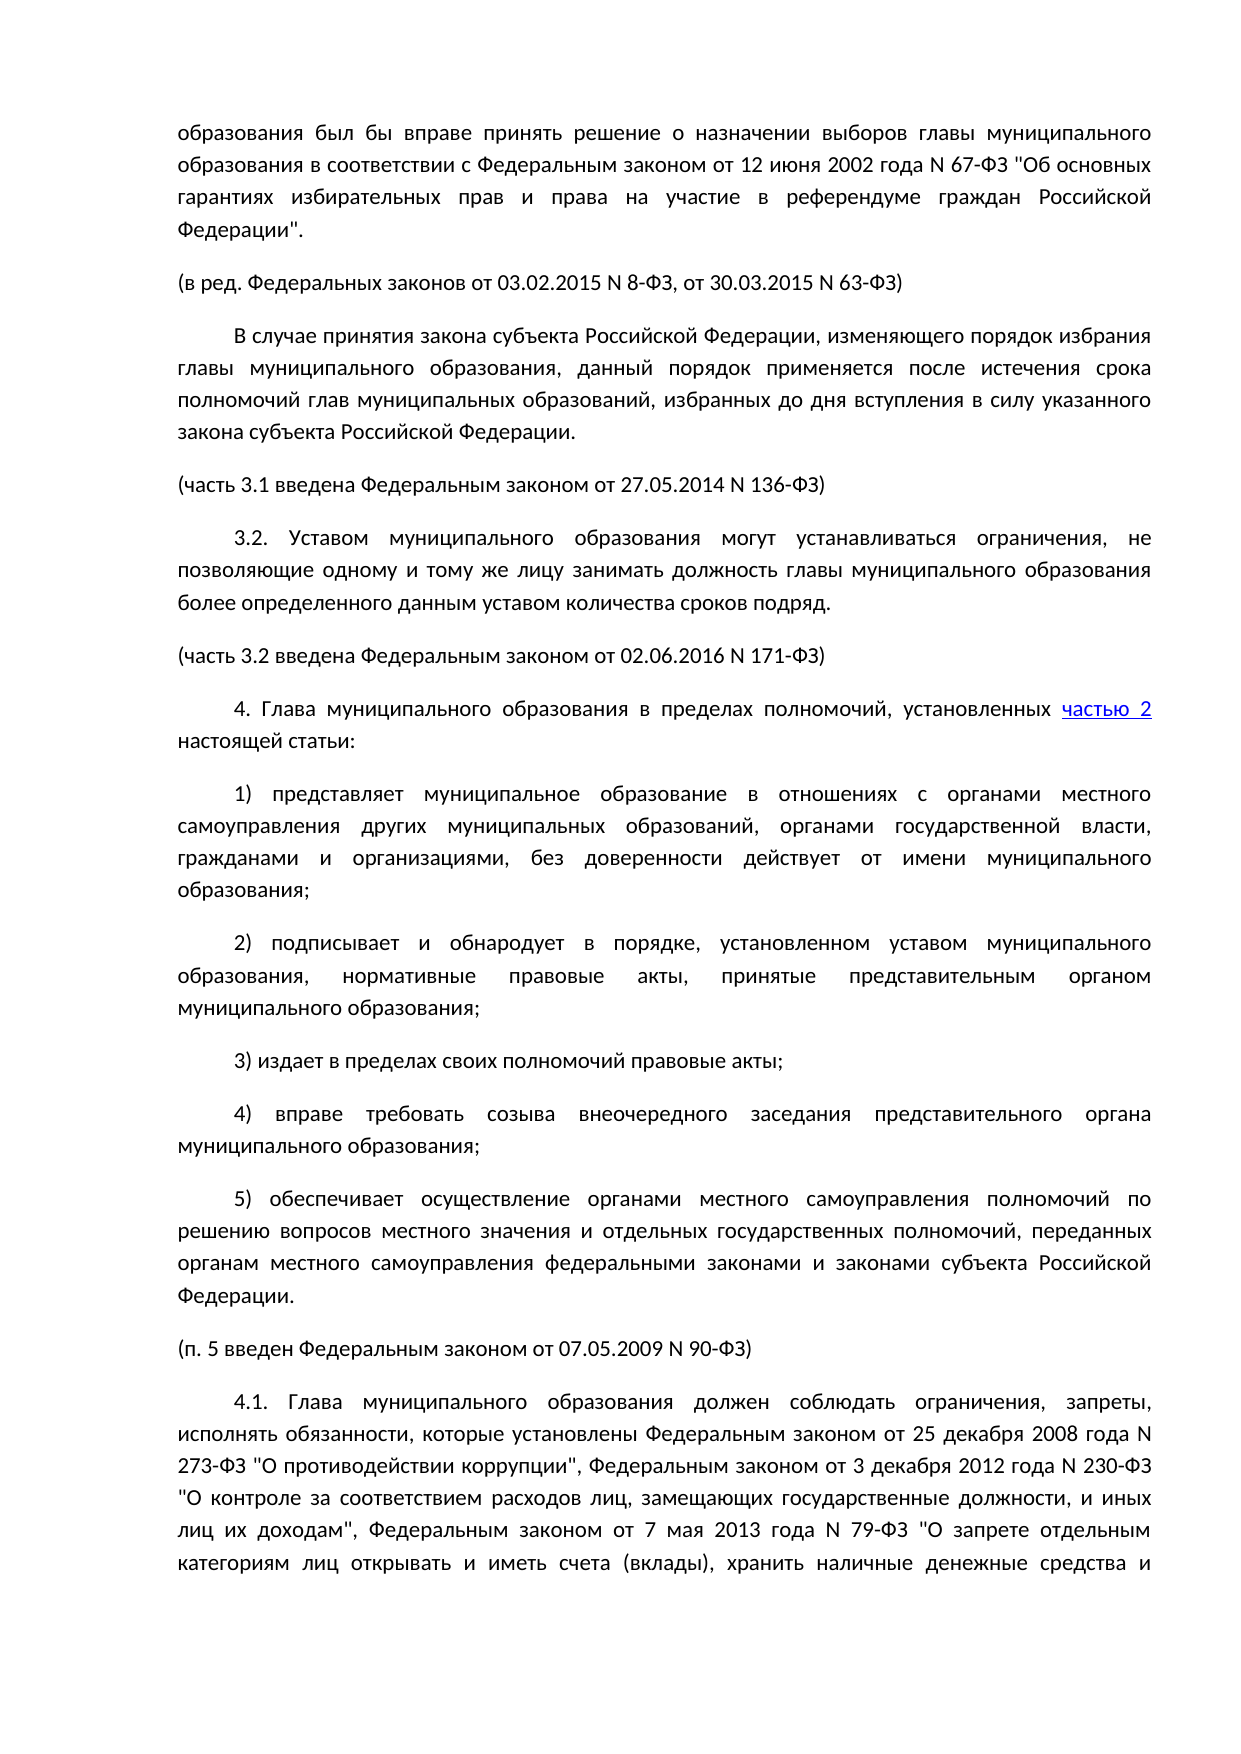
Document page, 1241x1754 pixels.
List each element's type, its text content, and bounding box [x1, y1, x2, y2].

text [177, 1387, 1152, 1576]
text 5) обеспечивает осуществление органами местного самоуправления полномочий по решению вопросов местного значения и отдельных государственных полномочий, переданных органам местного самоуправления федеральными законами и законами субъекта Российской Федерации. [177, 1184, 1152, 1309]
text 4) вправе требовать созыва внеочередного заседания представительного органа муниципального образования; [177, 1099, 1152, 1159]
text 3) издает в пределах своих полномочий правовые акты; [177, 1046, 1152, 1074]
text (часть 3.1 введена Федеральным законом от 27.05.2014 N 136-ФЗ) [177, 470, 1152, 498]
text 4. Глава муниципального образования в пределах полномочий, установленных частью 2 настоящей статьи: [177, 694, 1152, 754]
text 1) представляет муниципальное образование в отношениях с органами местного самоуправления других муниципальных образований, органами государственной власти, гражданами и организациями, без доверенности действует от имени муниципального образования; [177, 779, 1152, 903]
text В случае принятия закона субъекта Российской Федерации, изменяющего порядок избрания главы муниципального образования, данный порядок применяется после истечения срока полномочий глав муниципальных образований, избранных до дня вступления в силу указанного закона субъекта Российской Федерации. [177, 321, 1152, 445]
text (п. 5 введен Федеральным законом от 07.05.2009 N 90-ФЗ) [177, 1334, 1152, 1362]
text 3.2. Уставом муниципального образования могут устанавливаться ограничения, не позволяющие одному и тому же лицу занимать должность главы муниципального образования более определенного данным уставом количества сроков подряд. [177, 523, 1152, 616]
text (часть 3.2 введена Федеральным законом от 02.06.2016 N 171-ФЗ) [177, 641, 1152, 669]
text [177, 118, 1152, 243]
text (в ред. Федеральных законов от 03.02.2015 N 8-ФЗ, от 30.03.2015 N 63-ФЗ) [177, 268, 1152, 296]
text 2) подписывает и обнародует в порядке, установленном уставом муниципального образования, нормативные правовые акты, принятые представительным органом муниципального образования; [177, 928, 1152, 1021]
